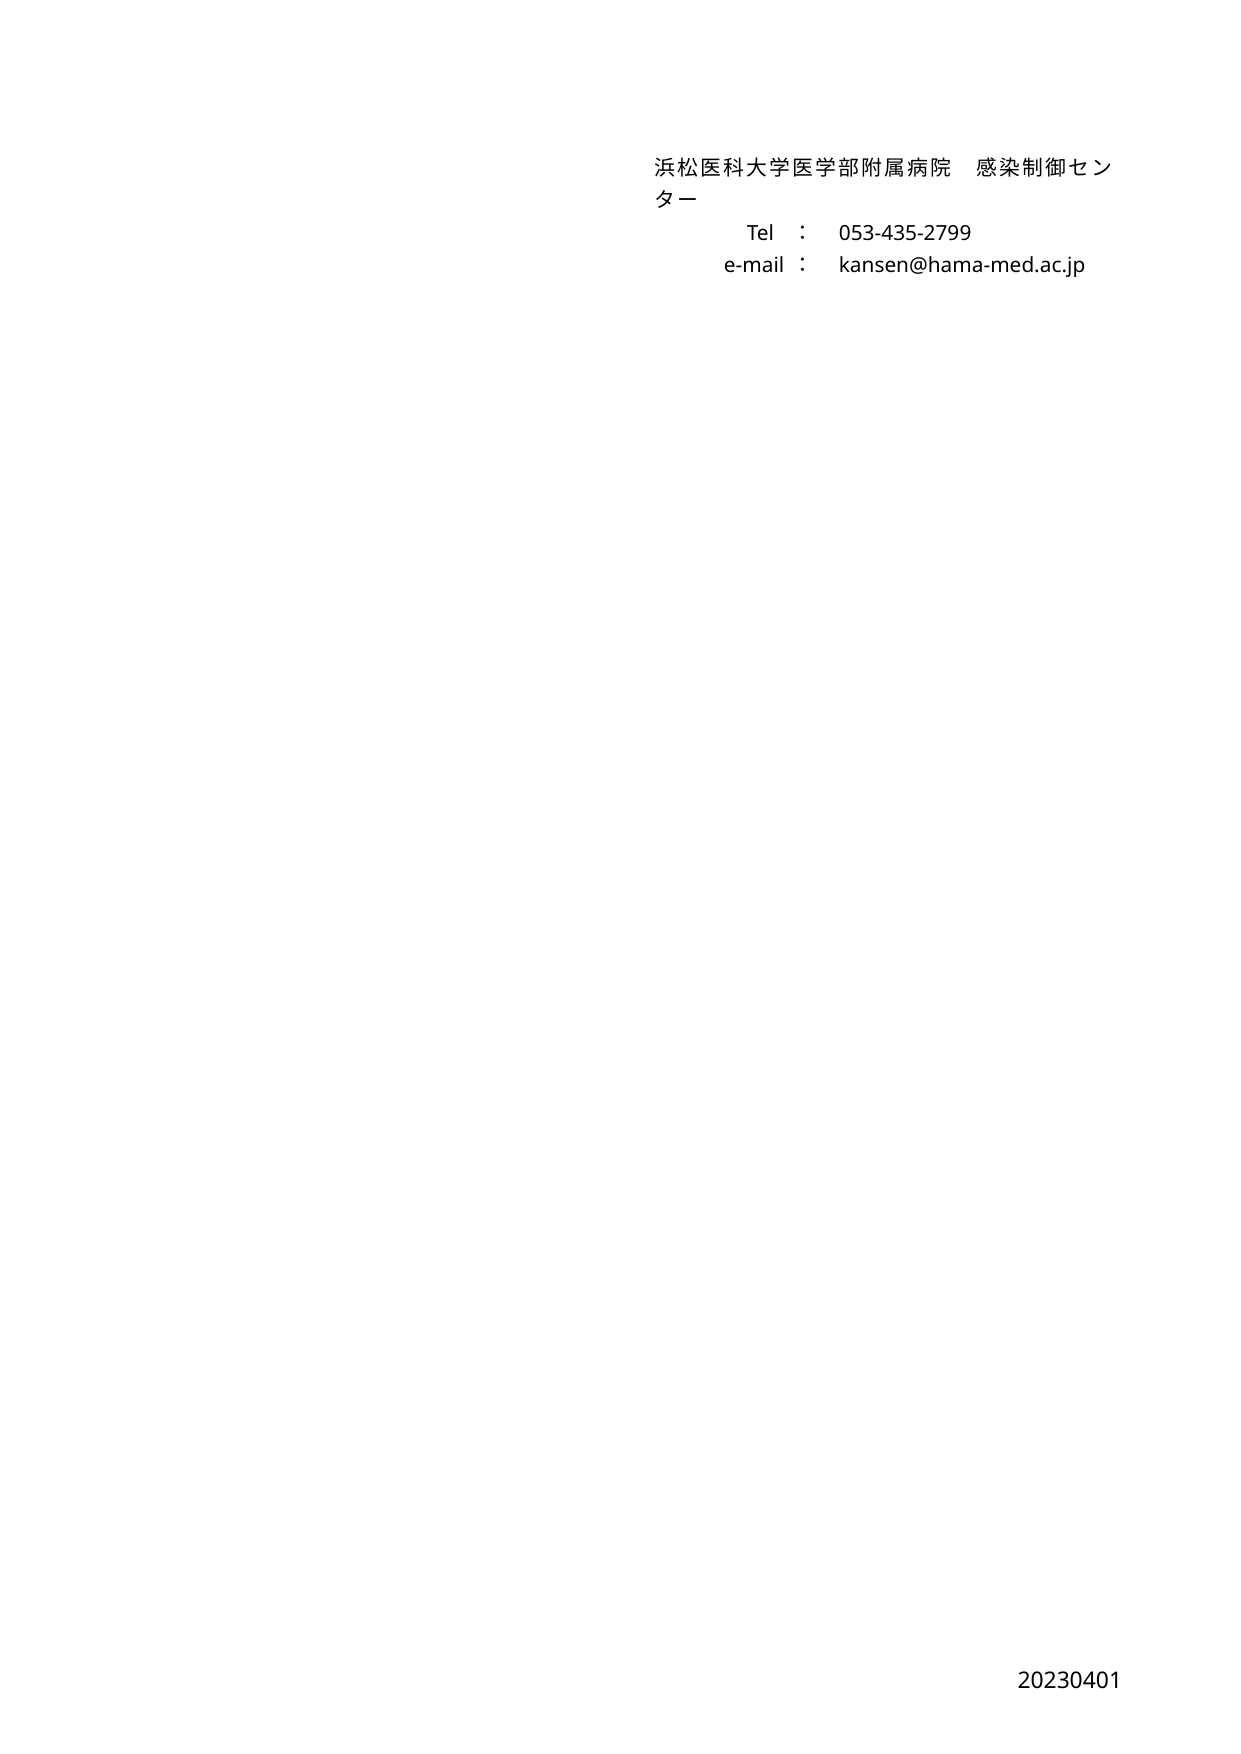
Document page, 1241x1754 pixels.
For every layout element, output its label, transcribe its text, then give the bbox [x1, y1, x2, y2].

text 浜松医科大学医学部附属病院 感染制御センター [650, 151, 1115, 215]
text e-mail ： kansen@hama-med.ac.jp [713, 247, 1115, 279]
text Tel ： 053-435-2799 [734, 215, 1115, 247]
